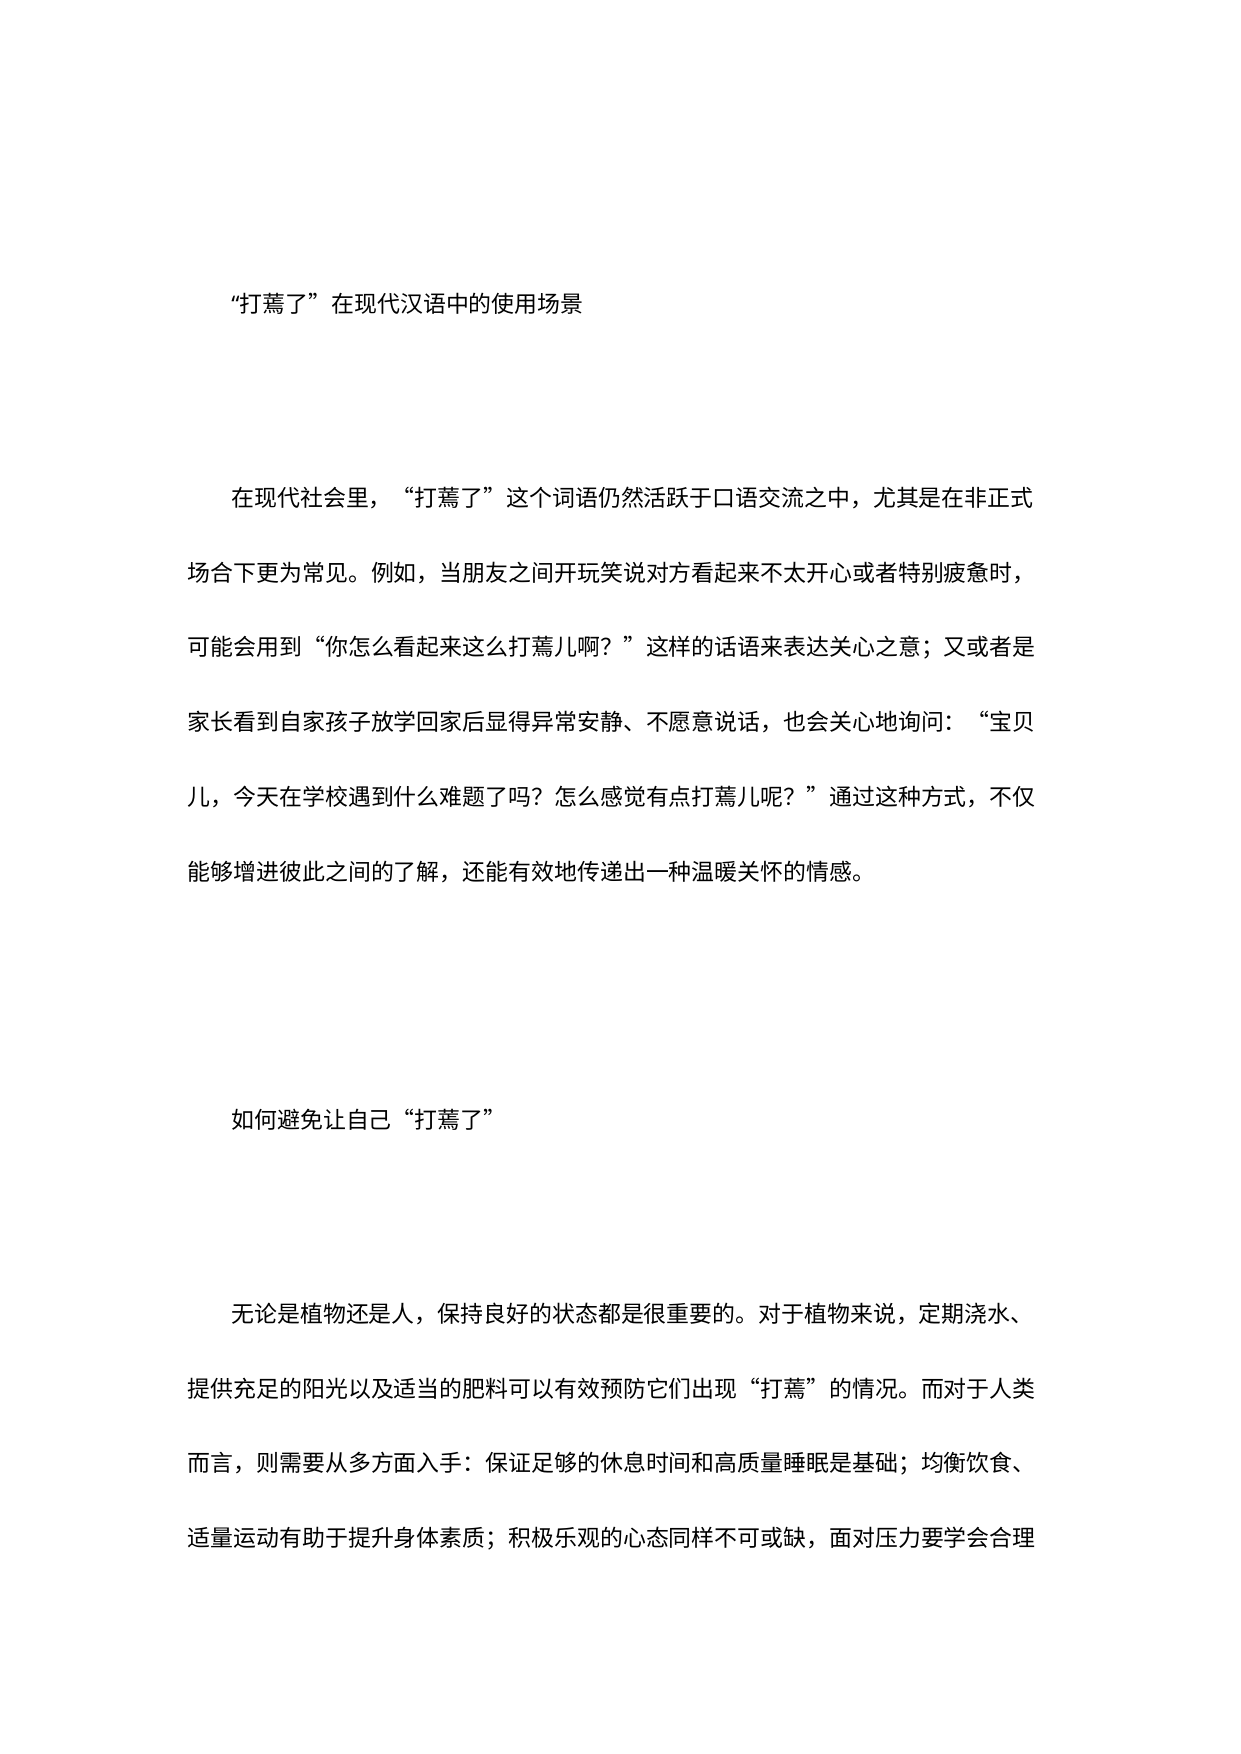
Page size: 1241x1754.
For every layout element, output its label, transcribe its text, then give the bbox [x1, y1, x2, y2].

text 如何避免让自己“打蔫了” [187, 1086, 1053, 1151]
text 在现代社会里，“打蔫了”这个词语仍然活跃于口语交流之中，尤其是在非正式场合下更为常见。例如，当朋友之间开玩笑说对方看起来不太开心或者特别疲惫时，可能会用到“你怎么看起来这么打蔫儿啊？”这样的话语来表达关心之意；又或者是家长看到自家孩子放学回家后显得异常安静、不愿意说话，也会关心地询问：“宝贝儿，今天在学校遇到什么难题了吗？怎么感觉有点打蔫儿呢？”通过这种方式，不仅能够增进彼此之间的了解，还能有效地传递出一种温暖关怀的情感。 [187, 464, 1053, 902]
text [187, 1280, 1053, 1569]
text “打蔫了”在现代汉语中的使用场景 [187, 270, 1053, 335]
